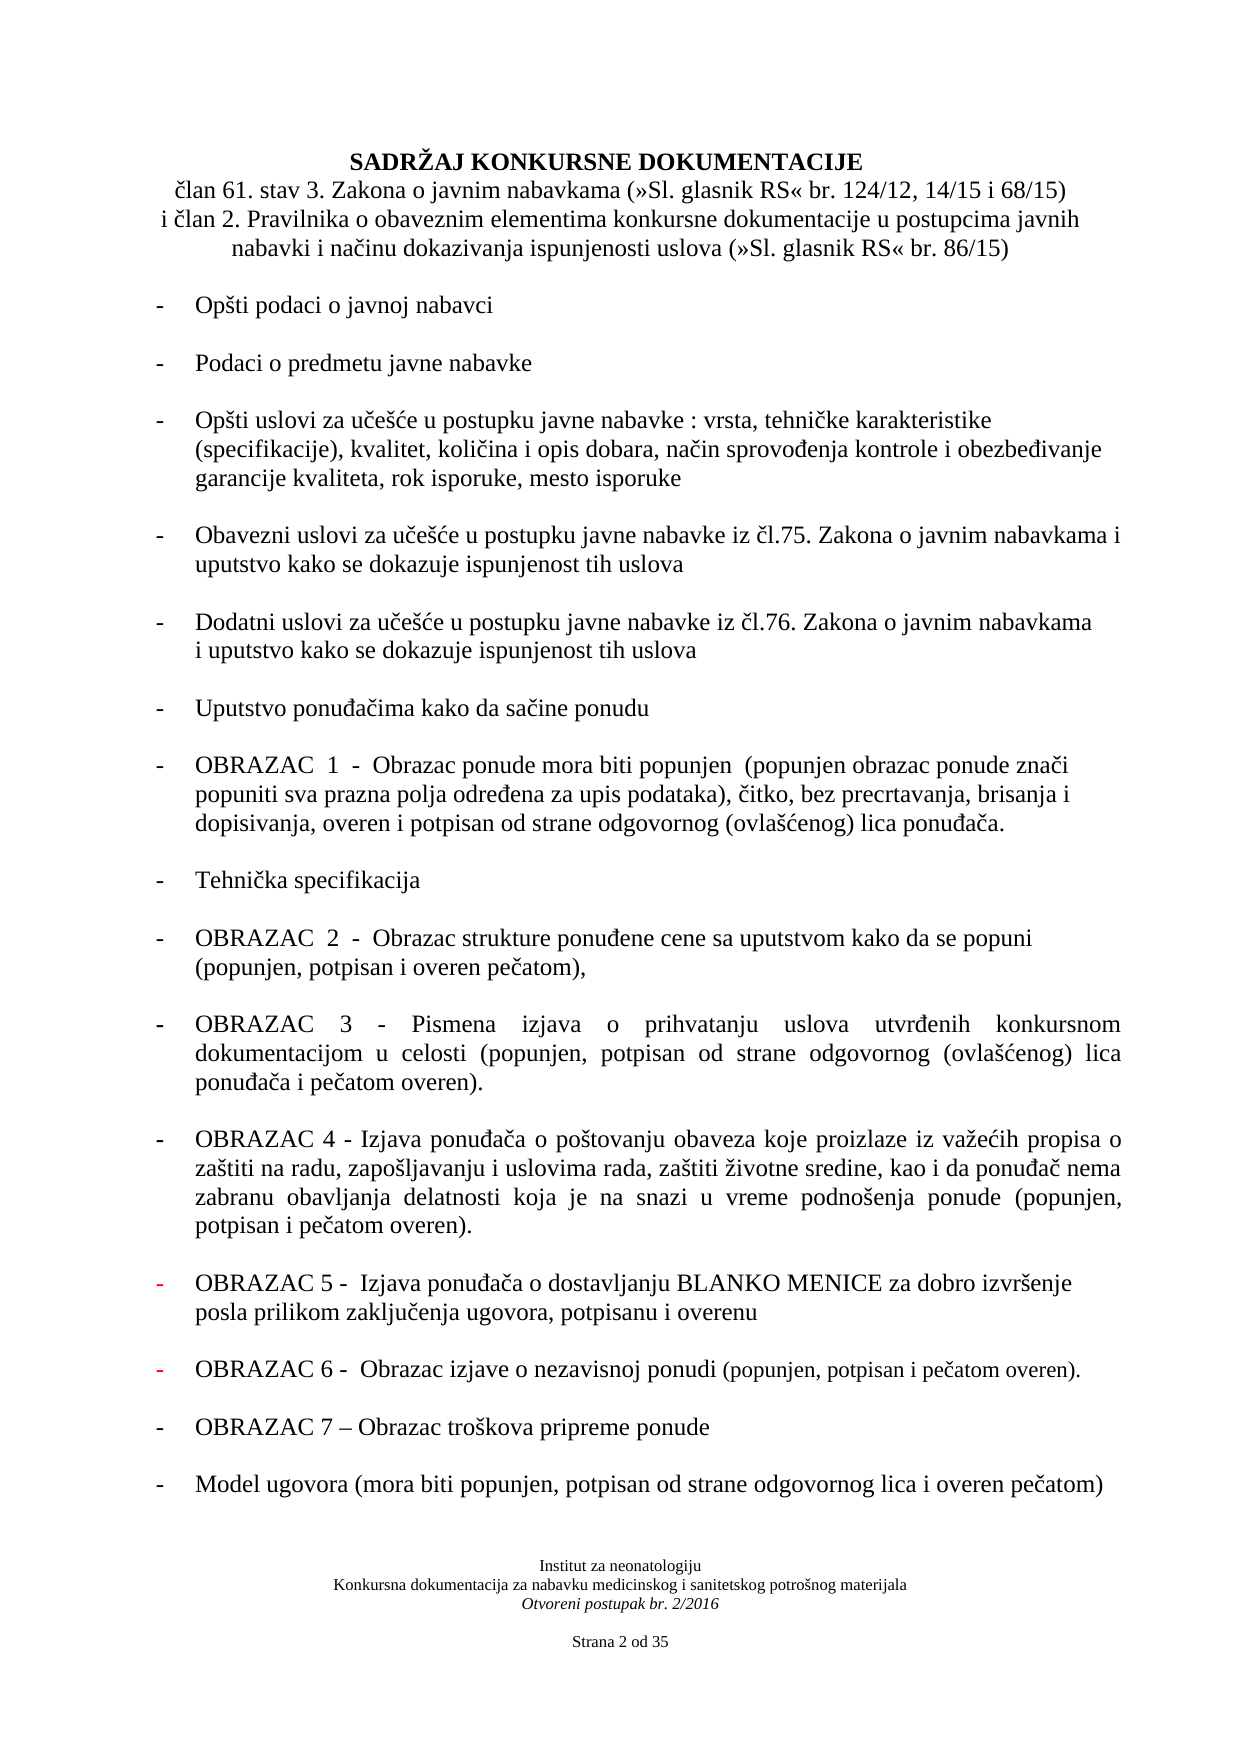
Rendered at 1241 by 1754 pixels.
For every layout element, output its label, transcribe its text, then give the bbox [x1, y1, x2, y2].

text i član 2. Pravilnika o obaveznim elementima konkursne dokumentacije u postupcima javnih nabavki i načinu dokazivanja ispunjenosti uslova (»Sl. glasnik RS« br. 86/15) [118, 204, 1122, 262]
list Dodatni uslovi za učešće u postupku javne nabavke iz čl.76. Zakona o javnim nabavkama [156, 607, 1122, 636]
list OBRAZAC 6 - Obrazac izjave o nezavisnoj ponudi (popunjen, potpisan i pečatom overen). [156, 1354, 1122, 1383]
list OBRAZAC 2 - Obrazac strukture ponuđene cene sa uputstvom kako da se popuni (popunjen, potpisan i overen pečatom), [156, 923, 1122, 981]
list Model ugovora (mora biti popunjen, potpisan od strane odgovornog lica i overen pečatom) [156, 1469, 1122, 1498]
list OBRAZAC 7 – Obrazac troškova pripreme ponude [156, 1412, 1122, 1441]
text član 61. stav 3. Zakona o javnim nabavkama (»Sl. glasnik RS« br. 124/12, 14/15 i 68/15) [118, 176, 1122, 204]
list OBRAZAC 5 - Izjava ponuđača o dostavljanju BLANKO MENICE za dobro izvršenje posla prilikom zaključenja ugovora, potpisanu i overenu [156, 1268, 1122, 1326]
list Obavezni uslovi za učešće u postupku javne nabavke iz čl.75. Zakona o javnim nabavkama i uputstvo kako se dokazuje ispunjenost tih uslova [156, 521, 1122, 578]
list Podaci o predmetu javne nabavke [156, 348, 1122, 377]
list OBRAZAC 1 - Obrazac ponude mora biti popunjen (popunjen obrazac ponude znači popuniti sva prazna polja određena za upis podataka), čitko, bez precrtavanja, brisanja i dopisivanja, overen i potpisan od strane odgovornog (ovlašćenog) lica ponuđača. [156, 751, 1122, 837]
list OBRAZAC 3 - Pismena izjava o prihvatanju uslova utvrđenih konkursnom dokumentacijom u celosti (popunjen, potpisan od strane odgovornog (ovlašćenog) lica ponuđača i pečatom overen). [156, 1009, 1122, 1096]
list Opšti podaci o javnoj nabavci [156, 291, 1122, 319]
subtitle SADRŽAJ KONKURSNE DOKUMENTACIJE [268, 147, 1122, 176]
list Uputstvo ponuđačima kako da sačine ponudu [156, 693, 1122, 722]
list OBRAZAC 4 - Izjava ponuđača o poštovanju obaveza koje proizlaze iz važećih propisa o zaštiti na radu, zapošljavanju i uslovima rada, zaštiti životne sredine, kao i da ponuđač nema zabranu obavljanja delatnosti koja je na snazi u vreme podnošenja ponude (popunjen, potpisan i pečatom overen). [156, 1124, 1122, 1239]
text i uputstvo kako se dokazuje ispunjenost tih uslova [195, 636, 1122, 664]
list Tehnička specifikacija [156, 866, 1122, 894]
list Opšti uslovi za učešće u postupku javne nabavke : vrsta, tehničke karakteristike (specifikacije), kvalitet, količina i opis dobara, način sprovođenja kontrole i obezbeđivanje garancije kvaliteta, rok isporuke, mesto isporuke [156, 406, 1122, 492]
